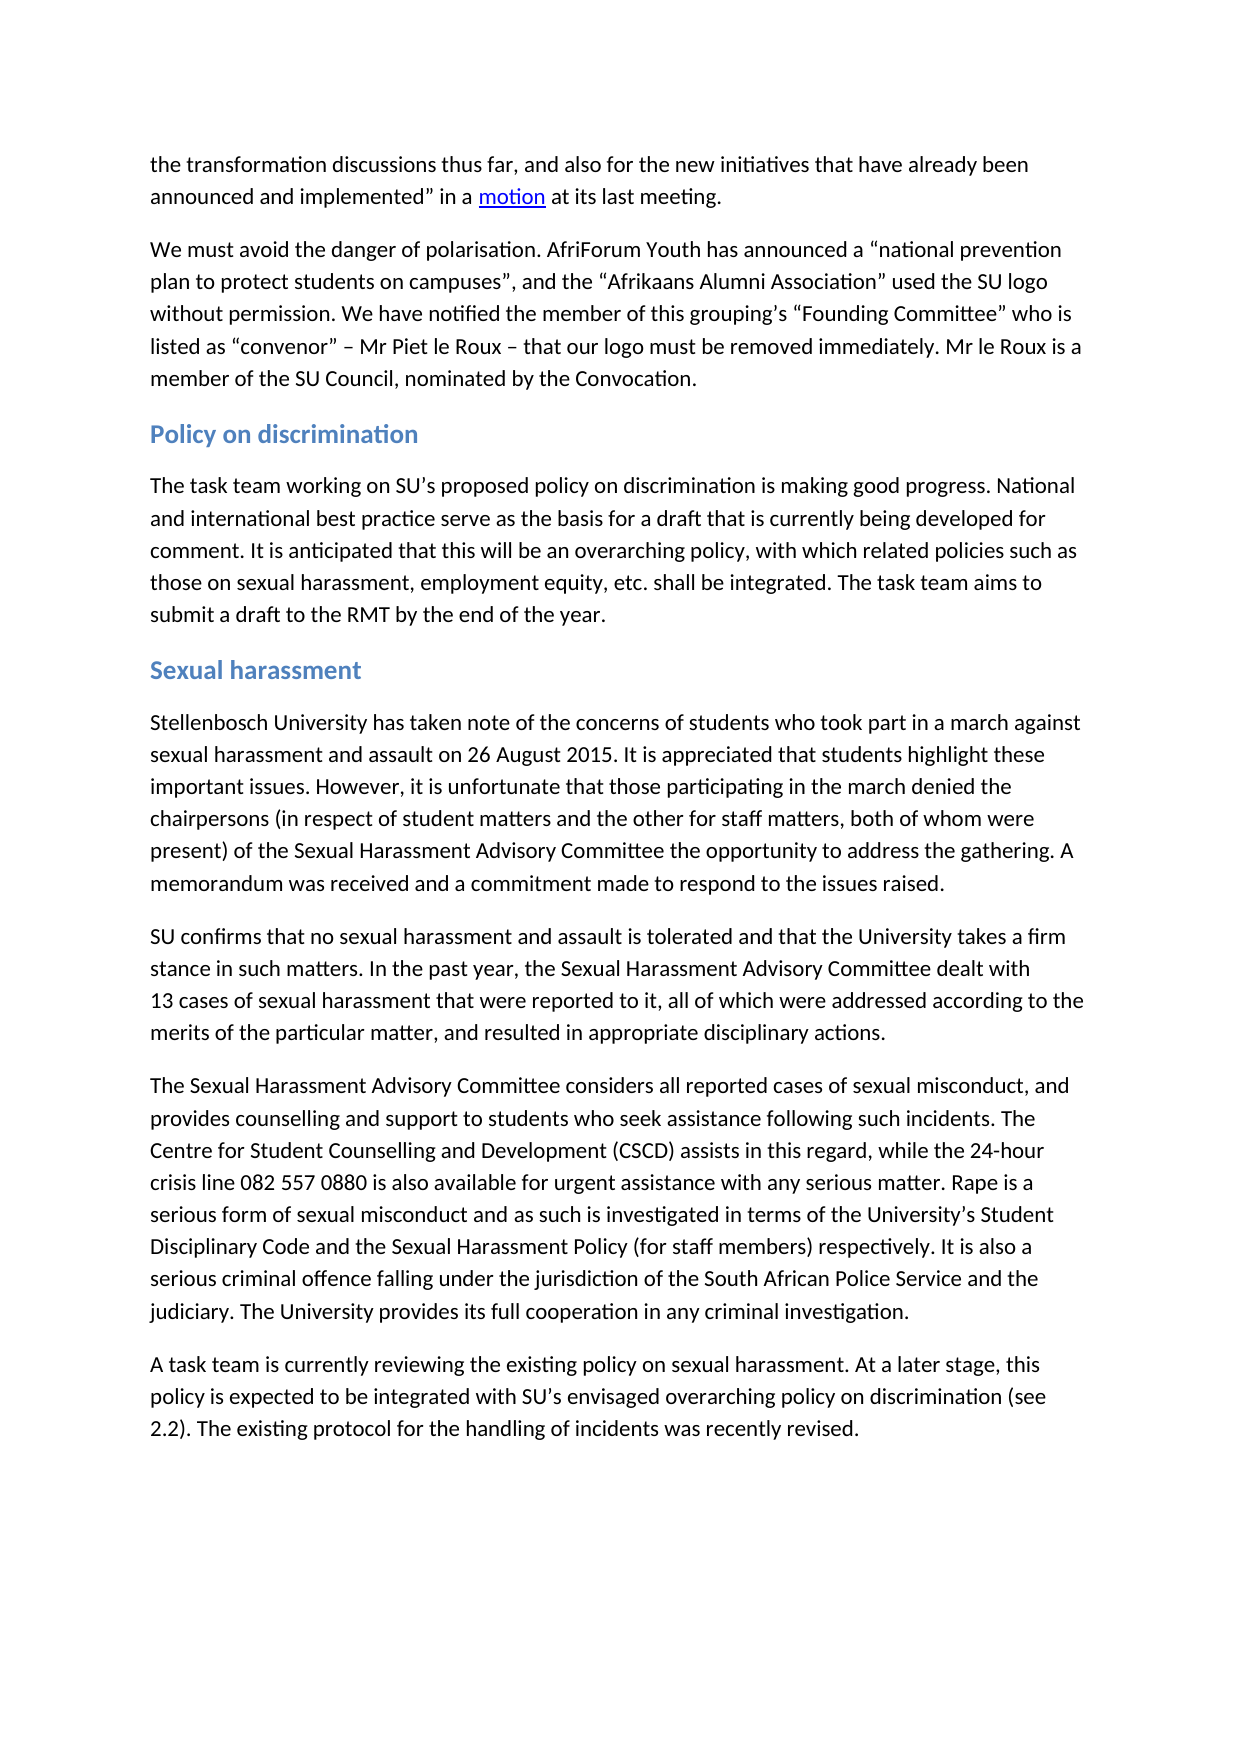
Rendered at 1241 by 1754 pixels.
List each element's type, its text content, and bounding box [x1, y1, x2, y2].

text Stellenbosch University has taken note of the concerns of students who took part in a march against sexual harassment and assault on 26 August 2015. It is appreciated that students highlight these important issues. However, it is unfortunate that those participating in the march denied the chairpersons (in respect of student matters and the other for staff matters, both of whom were present) of the Sexual Harassment Advisory Committee the opportunity to address the gathering. A memorandum was received and a commitment made to respond to the issues raised. [150, 708, 1090, 897]
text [150, 150, 1090, 210]
subtitle Policy on discrimination [150, 417, 1090, 450]
text A task team is currently reviewing the existing policy on sexual harassment. At a later stage, this policy is expected to be integrated with SU’s envisaged overarching policy on discrimination (see 2.2). The existing protocol for the handling of incidents was recently revised. [150, 1350, 1090, 1442]
text We must avoid the danger of polarisation. AfriForum Youth has announced a “national prevention plan to protect students on campuses”, and the “Afrikaans Alumni Association” used the SU logo without permission. We have notified the member of this grouping’s “Founding Committee” who is listed as “convenor” – Mr Piet le Roux – that our logo must be removed immediately. Mr le Roux is a member of the SU Council, nominated by the Convocation. [150, 235, 1090, 392]
subtitle Sexual harassment [150, 653, 1090, 686]
text SU confirms that no sexual harassment and assault is tolerated and that the University takes a firm stance in such matters. In the past year, the Sexual Harassment Advisory Committee dealt with 13 cases of sexual harassment that were reported to it, all of which were addressed according to the merits of the particular matter, and resulted in appropriate disciplinary actions. [150, 922, 1090, 1046]
text The task team working on SU’s proposed policy on discrimination is making good progress. National and international best practice serve as the basis for a draft that is currently being developed for comment. It is anticipated that this will be an overarching policy, with which related policies such as those on sexual harassment, employment equity, etc. shall be integrated. The task team aims to submit a draft to the RMT by the end of the year. [150, 472, 1090, 628]
text The Sexual Harassment Advisory Committee considers all reported cases of sexual misconduct, and provides counselling and support to students who seek assistance following such incidents. The Centre for Student Counselling and Development (CSCD) assists in this regard, while the 24-hour crisis line 082 557 0880 is also available for urgent assistance with any serious matter. Rape is a serious form of sexual misconduct and as such is investigated in terms of the University’s Student Disciplinary Code and the Sexual Harassment Policy (for staff members) respectively. It is also a serious criminal offence falling under the jurisdiction of the South African Police Service and the judiciary. The University provides its full cooperation in any criminal investigation. [150, 1071, 1090, 1325]
